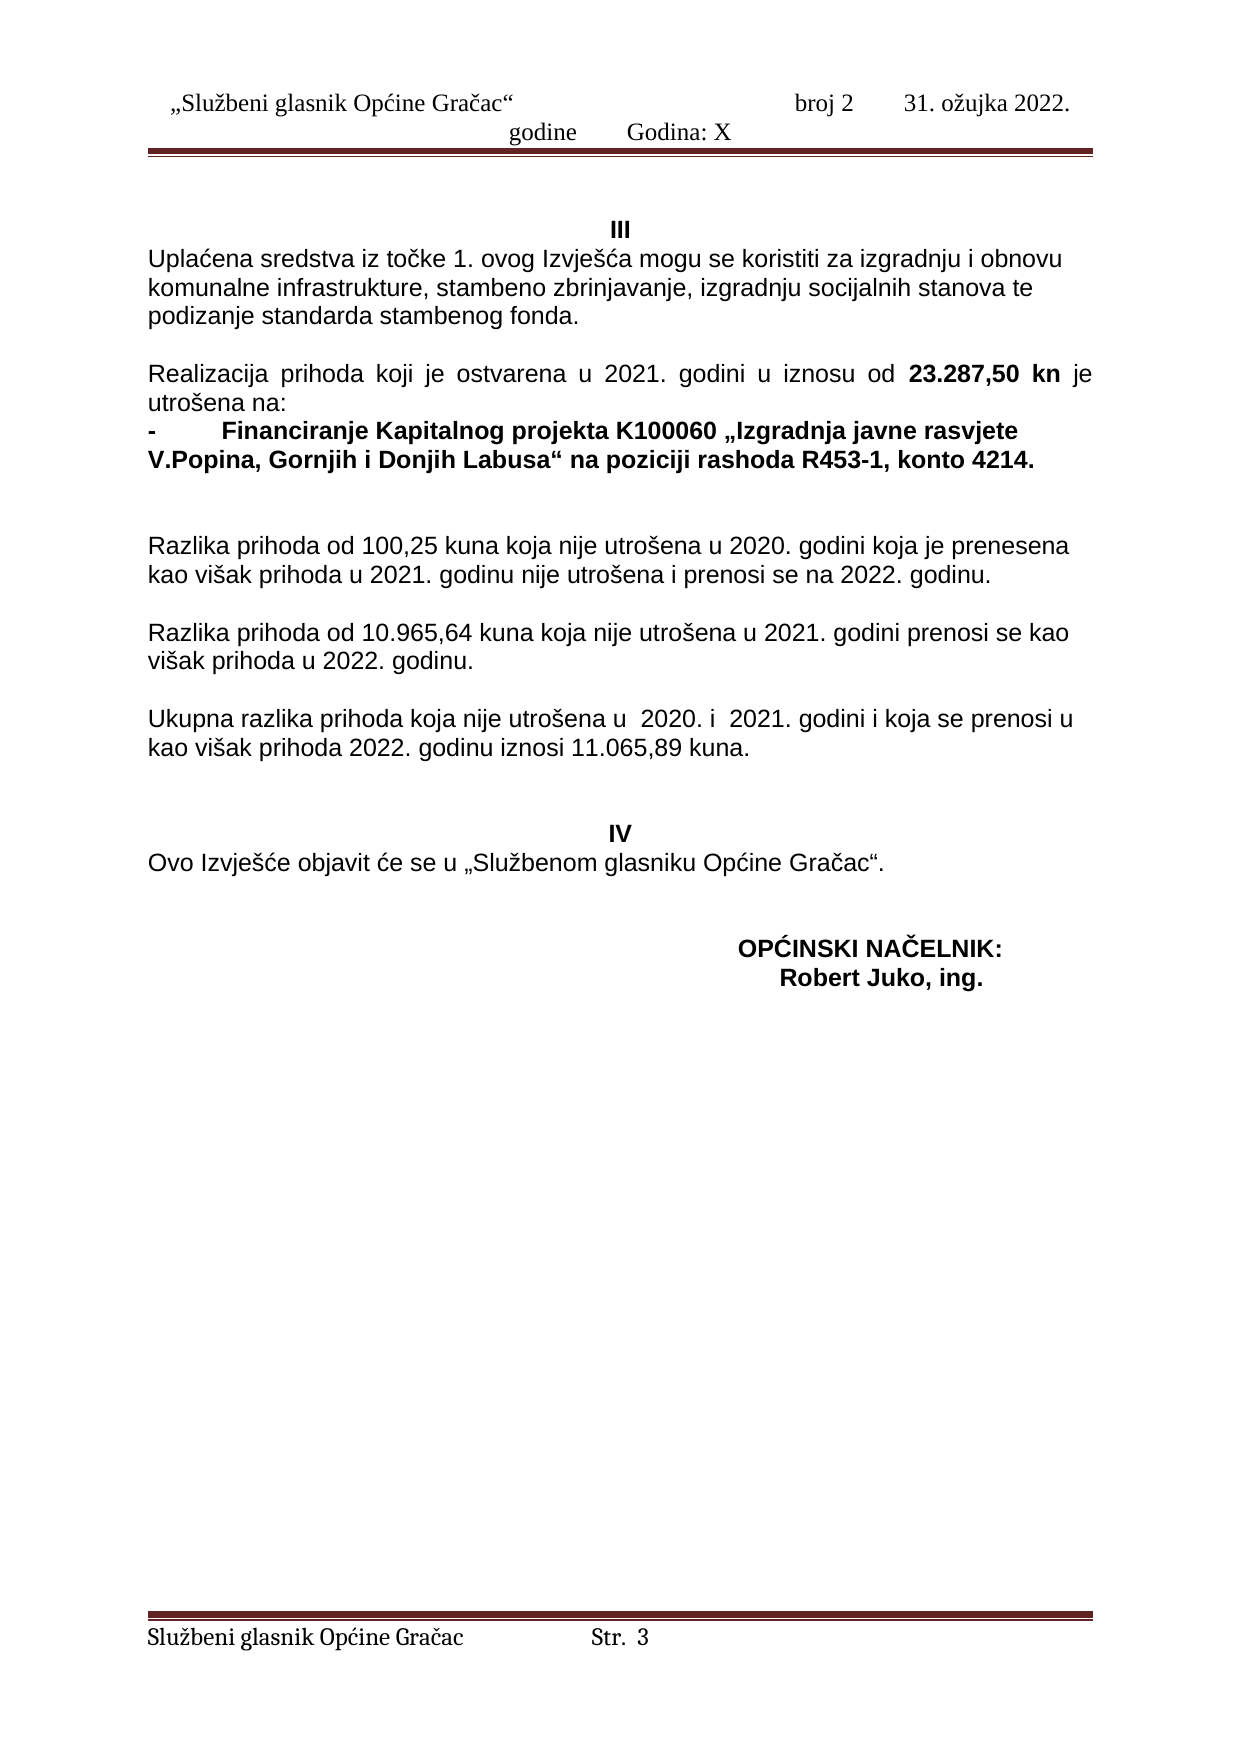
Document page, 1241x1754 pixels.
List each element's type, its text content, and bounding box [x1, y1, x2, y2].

text Razlika prihoda od 100,25 kuna koja nije utrošena u 2020. godini koja je prenesena kao višak prihoda u 2021. godinu nije utrošena i prenosi se na 2022. godinu. [148, 531, 1093, 589]
text Ovo Izvješće objavit će se u „Službenom glasniku Općine Gračac“. [148, 847, 1093, 876]
text Uplaćena sredstva iz točke 1. ovog Izvješća mogu se koristiti za izgradnju i obnovu komunalne infrastrukture, stambeno zbrinjavanje, izgradnju socijalnih stanova te podizanje standarda stambenog fonda. [148, 244, 1093, 330]
text IV [148, 819, 1093, 847]
text III [148, 215, 1093, 244]
text Ukupna razlika prihoda koja nije utrošena u 2020. i 2021. godini i koja se prenosi u kao višak prihoda 2022. godinu iznosi 11.065,89 kuna. [148, 704, 1093, 761]
text - Financiranje Kapitalnog projekta K100060 „Izgradnja javne rasvjete V.Popina, Gornjih i Donjih Labusa“ na poziciji rashoda R453-1, konto 4214. [148, 416, 1093, 474]
text Razlika prihoda od 10.965,64 kuna koja nije utrošena u 2021. godini prenosi se kao višak prihoda u 2022. godinu. [148, 617, 1093, 675]
text Robert Juko, ing. [148, 962, 1093, 991]
text Realizacija prihoda koji je ostvarena u 2021. godini u iznosu od 23.287,50 kn je utrošena na: [148, 359, 1093, 416]
text OPĆINSKI NAČELNIK: [148, 934, 1093, 962]
